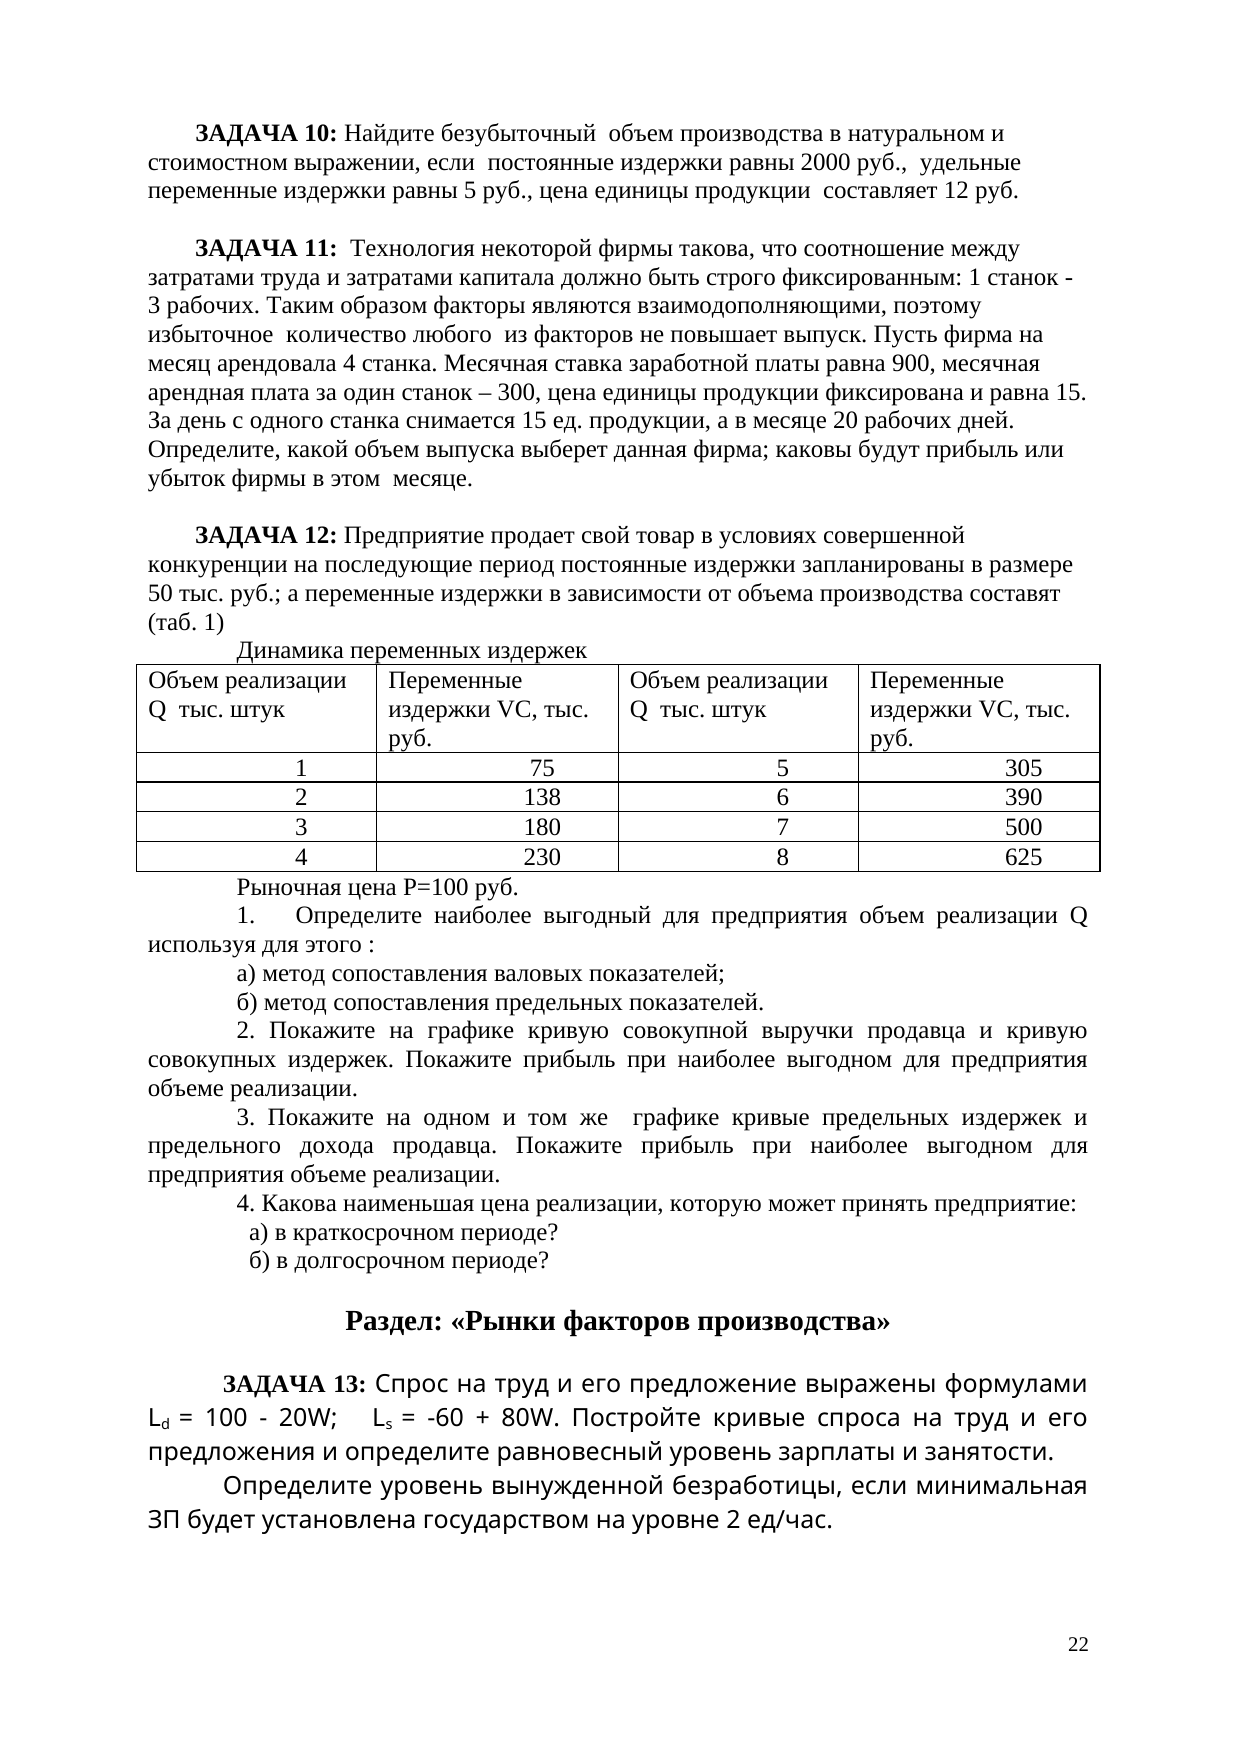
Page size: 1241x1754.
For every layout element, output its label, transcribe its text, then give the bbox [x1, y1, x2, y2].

list Определите наиболее выгодный для предприятия объем реализации Q используя для этого : [148, 901, 1088, 958]
table_cell 3 [137, 812, 376, 841]
text б) в долгосрочном периоде? [148, 1246, 1088, 1274]
table_cell 500 [859, 812, 1099, 841]
text ЗАДАЧА 13: Спрос на труд и его предложение выражены формулами Ld = 100 - 20W; Ls = -60 + 80W. Постройте кривые спроса на труд и его предложения и определите равновесный уровень зарплаты и занятости. [148, 1365, 1088, 1468]
table_cell 6 [619, 783, 858, 811]
text ЗАДАЧА 11: Технология некоторой фирмы такова, что соотношение между затратами труда и затратами капитала должно быть строго фиксированным: 1 станок - 3 рабочих. Таким образом факторы являются взаимодополняющими, поэтому избыточное количество любого из факторов не повышает выпуск. Пусть фирма на месяц арендовала 4 станка. Месячная ставка заработной платы равна 900, месячная арендная плата за один станок – 300, цена единицы продукции фиксирована и равна 15. За день с одного станка снимается 15 ед. продукции, а в месяце 20 рабочих дней. Определите, какой объем выпуска выберет данная фирма; каковы будут прибыль или убыток фирмы в этом месяце. [148, 233, 1088, 492]
text ЗАДАЧА 12: Предприятие продает свой товар в условиях совершенной конкуренции на последующие период постоянные издержки запланированы в размере 50 тыс. руб.; а переменные издержки в зависимости от объема производства составят (таб. 1) [148, 521, 1088, 636]
table_cell 138 [377, 783, 618, 811]
table_cell 180 [377, 812, 618, 841]
text 2. Покажите на графике кривую совокупной выручки продавца и кривую совокупных издержек. Покажите прибыль при наиболее выгодном для предприятия объеме реализации. [148, 1016, 1088, 1102]
text Рыночная цена Р=100 руб. [148, 872, 1088, 901]
table_cell 390 [859, 783, 1099, 811]
table_cell 75 [377, 753, 618, 781]
table_cell 2 [137, 783, 376, 811]
table_cell 230 [377, 842, 618, 871]
text 4. Какова наименьшая цена реализации, которую может принять предприятие: [148, 1188, 1088, 1217]
table_cell 5 [619, 753, 858, 781]
text а) метод сопоставления валовых показателей; [148, 958, 1088, 987]
text 3. Покажите на одном и том же графике кривые предельных издержек и предельного дохода продавца. Покажите прибыль при наиболее выгодном для предприятия объеме реализации. [148, 1102, 1088, 1188]
text Определите уровень вынужденной безработицы, если минимальная ЗП будет установлена государством на уровне 2 ед/час. [148, 1468, 1088, 1536]
table_cell 7 [619, 812, 858, 841]
table_header Переменные издержки VC, тыс. руб. [859, 665, 1099, 752]
table_header Переменные издержки VC, тыс. руб. [377, 665, 618, 752]
text а) в краткосрочном периоде? [148, 1217, 1088, 1246]
table_header Объем реализации Q тыс. штук [619, 665, 858, 752]
table_cell 305 [859, 753, 1099, 781]
text ЗАДАЧА 10: Найдите безубыточный объем производства в натуральном и стоимостном выражении, если постоянные издержки равны 2000 руб., удельные переменные издержки равны 5 руб., цена единицы продукции составляет 12 руб. [148, 118, 1088, 204]
table_cell 625 [859, 842, 1099, 871]
table_cell 1 [137, 753, 376, 781]
table_header Объем реализации Q тыс. штук [137, 665, 376, 752]
table_cell 4 [137, 842, 376, 871]
table_cell 8 [619, 842, 858, 871]
text б) метод сопоставления предельных показателей. [148, 987, 1088, 1016]
text Динамика переменных издержек [148, 636, 1088, 664]
text Раздел: «Рынки факторов производства» [148, 1303, 1088, 1337]
